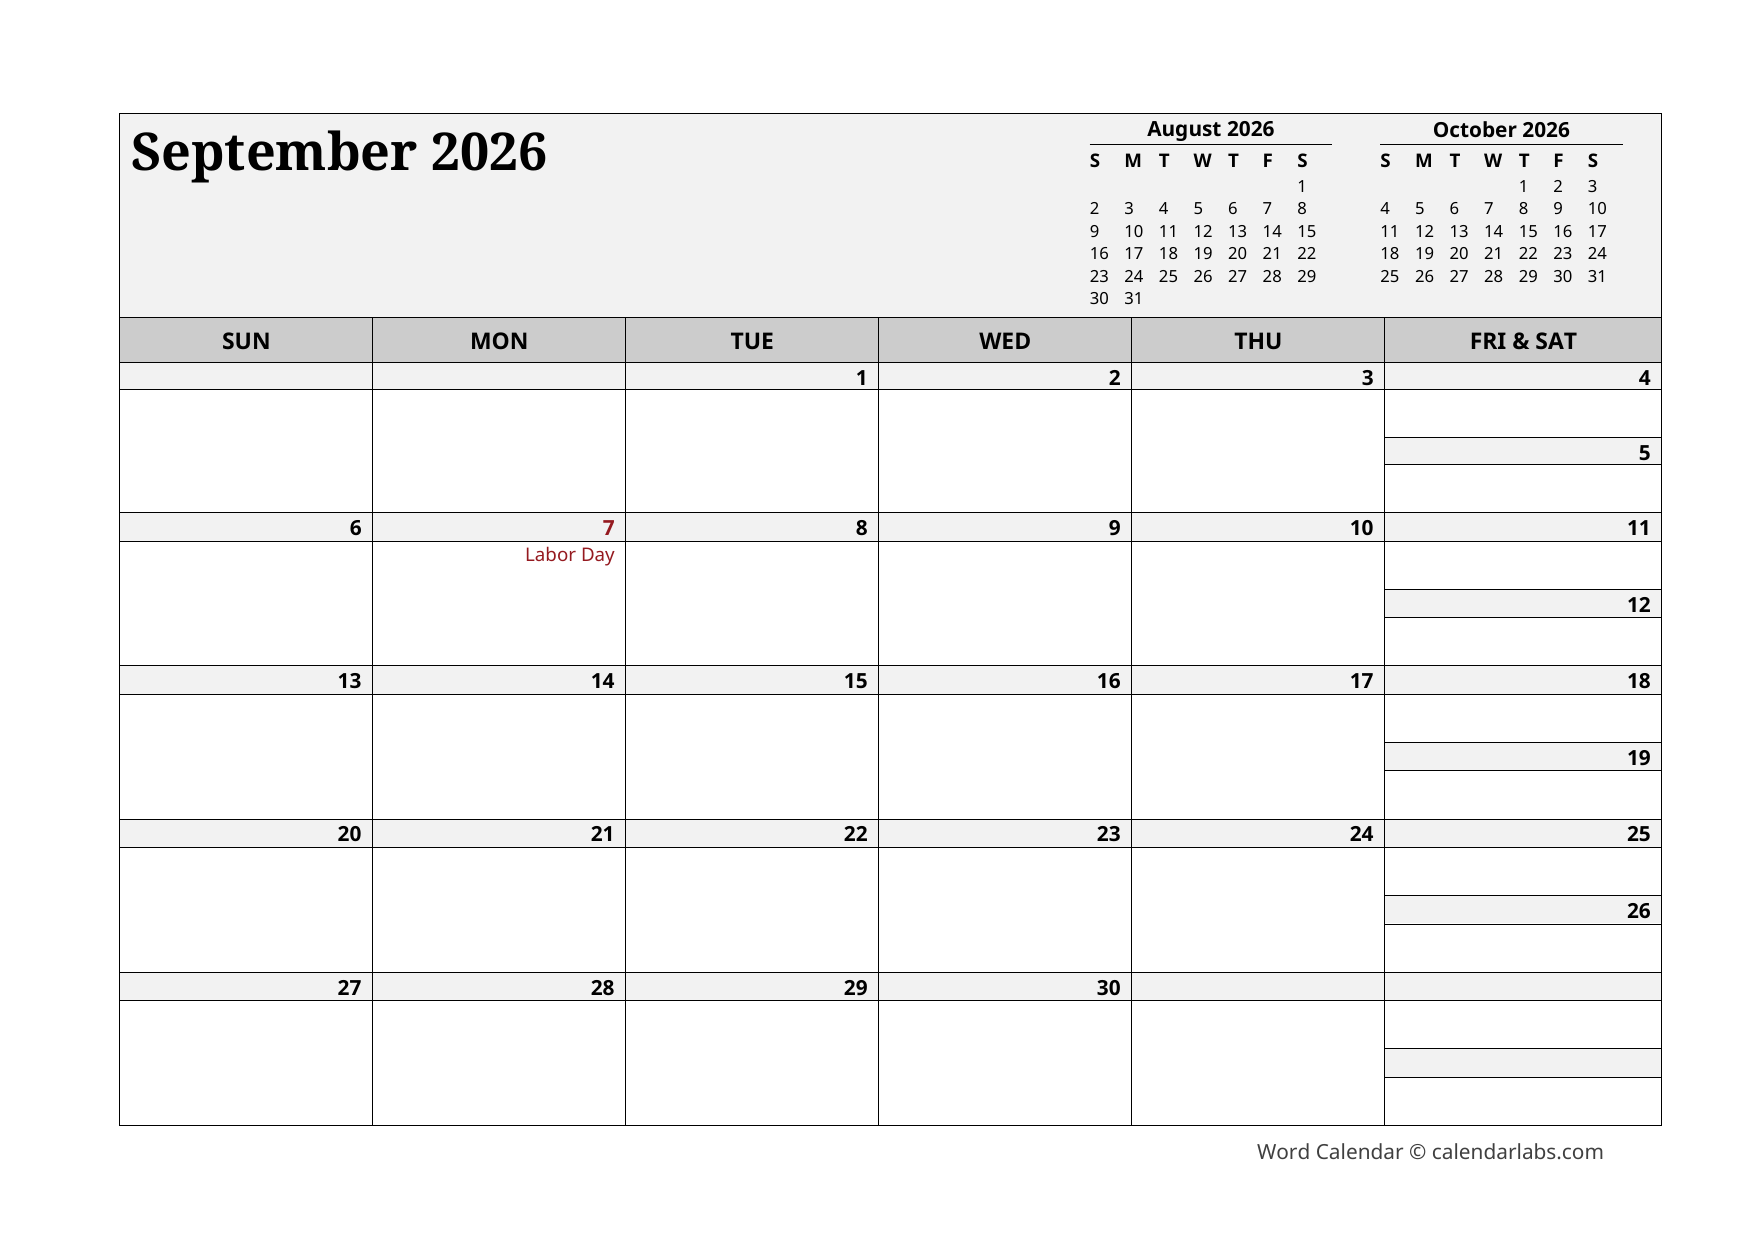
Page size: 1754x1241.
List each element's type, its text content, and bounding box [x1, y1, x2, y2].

table_cell [1385, 925, 1661, 972]
table_cell 25 [1385, 820, 1661, 847]
table_header September 2026 [120, 114, 1034, 317]
table_cell [879, 542, 1131, 665]
table_cell 28 [373, 973, 625, 1000]
table_cell 9 [879, 513, 1131, 541]
table_cell 22 [626, 820, 878, 847]
table_cell [373, 390, 625, 512]
table_cell [1132, 390, 1384, 512]
table_cell [373, 1001, 625, 1125]
table_cell [1132, 542, 1384, 665]
table_cell [1385, 465, 1661, 512]
table_cell [626, 848, 878, 972]
table_cell [373, 695, 625, 818]
table_cell 15 [626, 666, 878, 694]
table_cell [1132, 1001, 1384, 1125]
table_cell [120, 542, 372, 665]
table_cell 8 [626, 513, 878, 541]
table_cell 29 [626, 973, 878, 1000]
table_cell [120, 390, 372, 512]
table_header [1034, 114, 1343, 317]
table_cell [879, 1001, 1131, 1125]
table_cell WED [879, 318, 1131, 362]
table_cell [626, 1001, 878, 1125]
table_cell [1385, 618, 1661, 665]
table_cell 24 [1132, 820, 1384, 847]
table_cell [373, 363, 625, 389]
table_cell 23 [879, 820, 1131, 847]
table_cell 4 [1385, 363, 1661, 389]
table_cell [1385, 1049, 1661, 1077]
table_cell 1 [626, 363, 878, 389]
table_cell 7 [373, 513, 625, 541]
table_cell [879, 848, 1131, 972]
table_cell [1132, 848, 1384, 972]
table_cell [1385, 1001, 1661, 1048]
table_cell [1385, 390, 1661, 437]
table_cell 6 [120, 513, 372, 541]
table_cell [626, 390, 878, 512]
table_cell [120, 363, 372, 389]
table_cell [879, 695, 1131, 818]
table_cell 17 [1132, 666, 1384, 694]
table_cell [1385, 848, 1661, 895]
table_cell 19 [1385, 743, 1661, 770]
table_cell 27 [120, 973, 372, 1000]
table_cell 10 [1132, 513, 1384, 541]
table_cell FRI & SAT [1385, 318, 1661, 362]
table_cell 2 [879, 363, 1131, 389]
table_cell [1132, 973, 1384, 1000]
table_cell 14 [373, 666, 625, 694]
table_cell [120, 1001, 372, 1125]
table_cell THU [1132, 318, 1384, 362]
table_cell 3 [1132, 363, 1384, 389]
table_cell [626, 542, 878, 665]
table_cell 16 [879, 666, 1131, 694]
table_cell 5 [1385, 438, 1661, 464]
table_cell [1385, 695, 1661, 742]
table_cell TUE [626, 318, 878, 362]
table_cell [1385, 542, 1661, 589]
table_cell Labor Day [373, 542, 625, 665]
table_cell 11 [1385, 513, 1661, 541]
table_cell [1385, 771, 1661, 818]
table_cell [373, 848, 625, 972]
table_cell [120, 695, 372, 818]
table_cell 13 [120, 666, 372, 694]
table_cell [120, 848, 372, 972]
table_cell 26 [1385, 896, 1661, 923]
table_cell [1385, 1078, 1661, 1125]
table_header [1343, 114, 1634, 317]
table_cell 12 [1385, 590, 1661, 617]
table_cell [1385, 973, 1661, 1000]
table_cell 18 [1385, 666, 1661, 694]
table_cell 30 [879, 973, 1131, 1000]
table_cell [626, 695, 878, 818]
table_cell [879, 390, 1131, 512]
table_cell SUN [120, 318, 372, 362]
table_header [1634, 114, 1661, 317]
table_cell [1132, 695, 1384, 818]
table_cell 21 [373, 820, 625, 847]
table_cell MON [373, 318, 625, 362]
table_cell 20 [120, 820, 372, 847]
